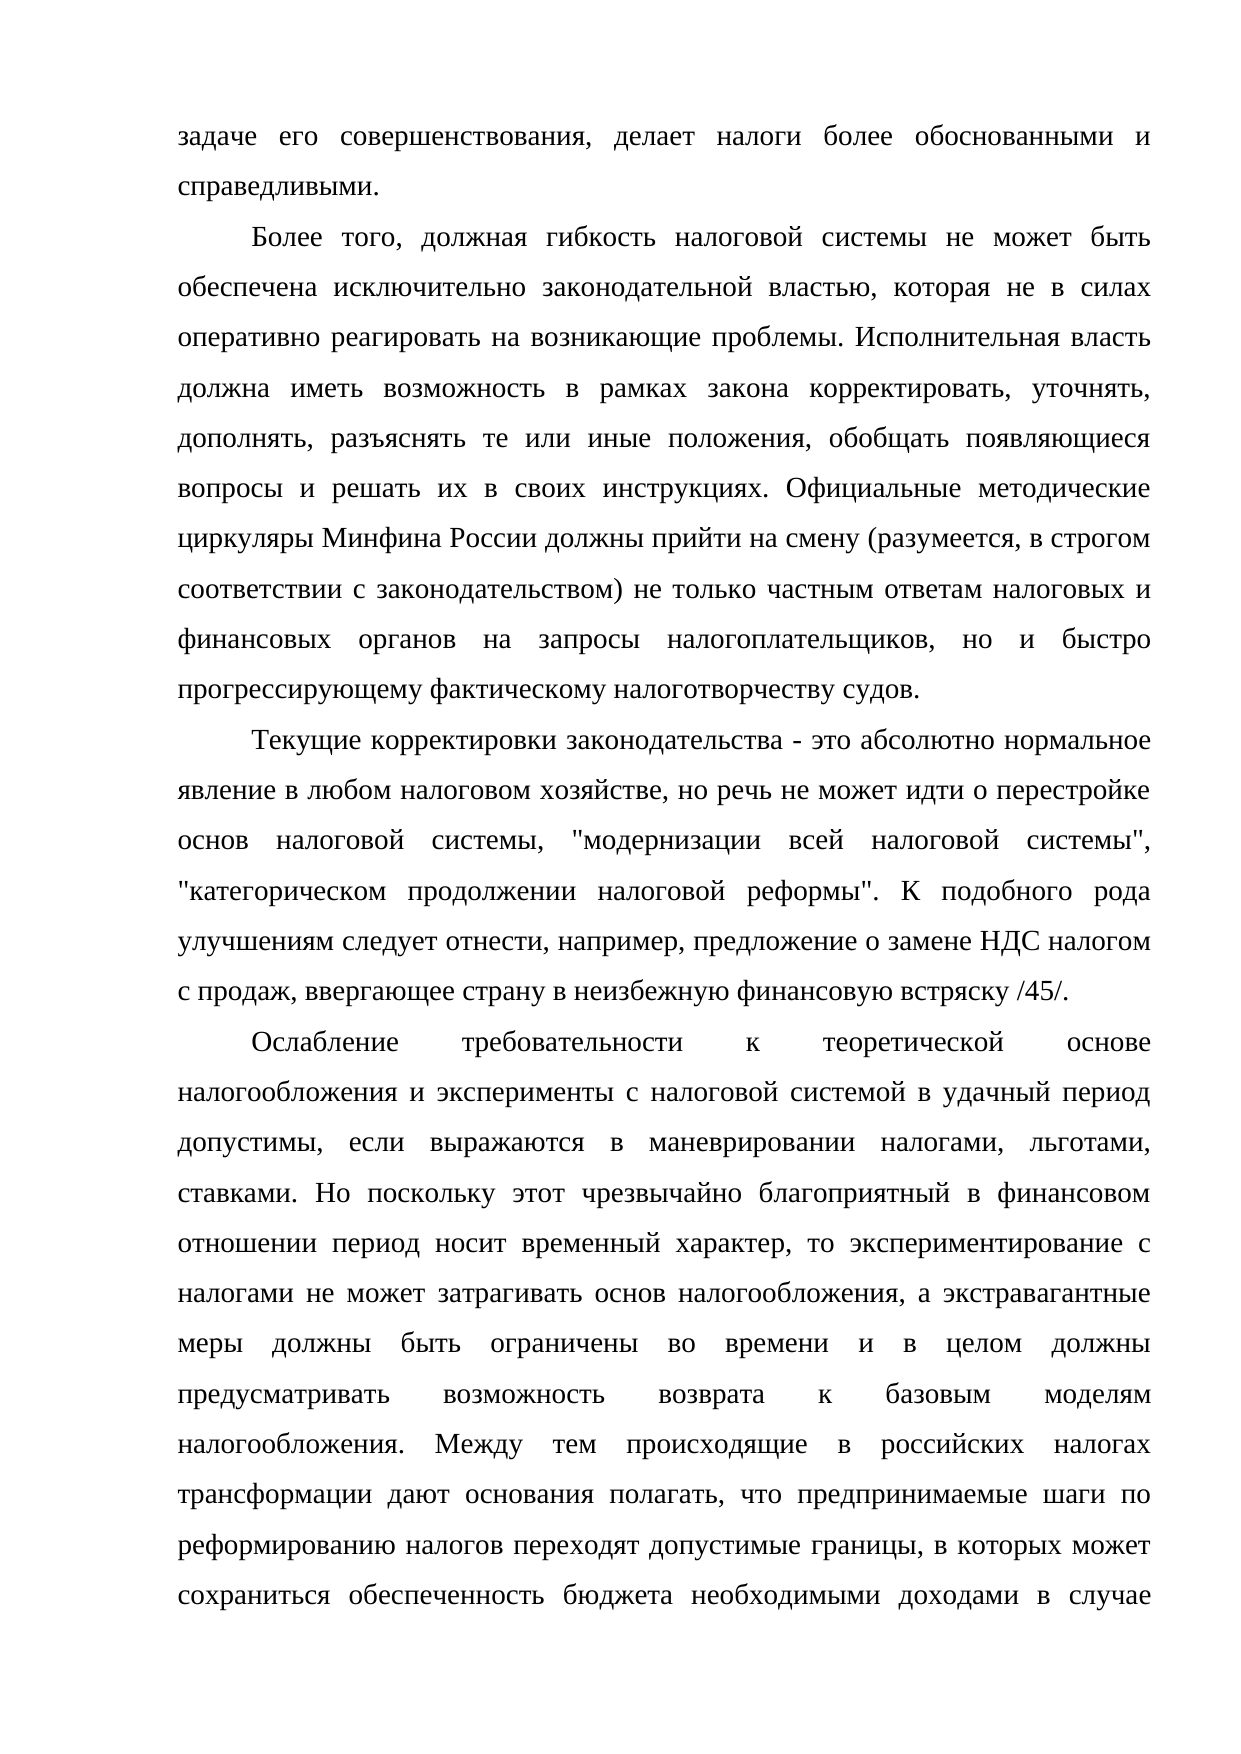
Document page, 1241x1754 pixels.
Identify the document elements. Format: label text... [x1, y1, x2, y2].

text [177, 1024, 1152, 1611]
text Более того, должная гибкость налоговой системы не может быть обеспечена исключительно законодательной властью, которая не в силах оперативно реагировать на возникающие проблемы. Исполнительная власть должна иметь возможность в рамках закона корректировать, уточнять, дополнять, разъяснять те или иные положения, обобщать появляющиеся вопросы и решать их в своих инструкциях. Официальные методические циркуляры Минфина России должны прийти на смену (разумеется, в строгом соответствии с законодательством) не только частным ответам налоговых и финансовых органов на запросы налогоплательщиков, но и быстро прогрессирующему фактическому налоготворчеству судов. [177, 219, 1152, 705]
text Текущие корректировки законодательства - это абсолютно нормальное явление в любом налоговом хозяйстве, но речь не может идти о перестройке основ налоговой системы, "модернизации всей налоговой системы", "категорическом продолжении налоговой реформы". К подобного рода улучшениям следует отнести, например, предложение о замене НДС налогом с продаж, ввергающее страну в неизбежную финансовую встряску /45/. [177, 722, 1152, 1007]
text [177, 118, 1152, 202]
